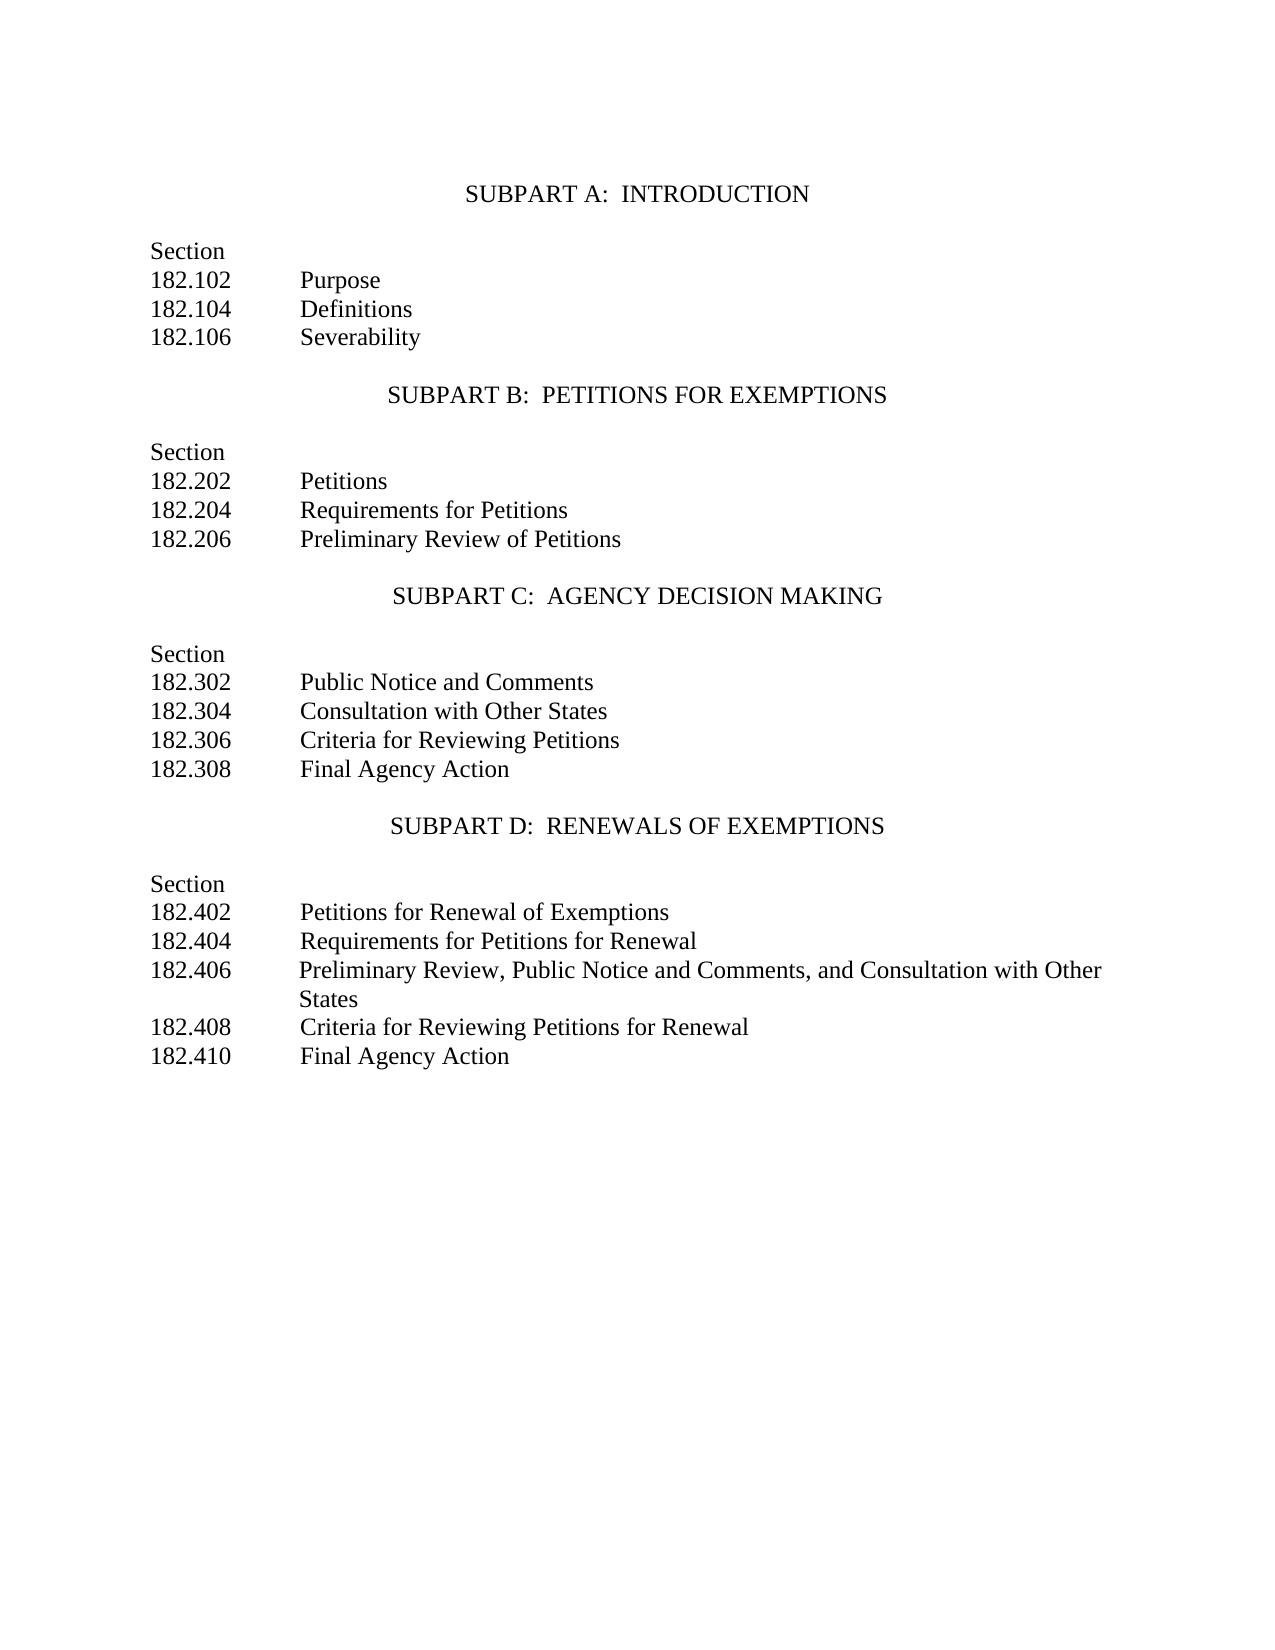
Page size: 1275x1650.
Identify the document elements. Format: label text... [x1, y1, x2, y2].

text SUBPART C: AGENCY DECISION MAKING [150, 581, 1125, 610]
text 182.306 Criteria for Reviewing Petitions [150, 725, 1125, 754]
text 182.408 Criteria for Reviewing Petitions for Renewal [150, 1012, 1125, 1041]
text 182.304 Consultation with Other States [150, 696, 1125, 725]
text SUBPART D: RENEWALS OF EXEMPTIONS [150, 811, 1125, 840]
text Section [150, 869, 1125, 897]
text 182.206 Preliminary Review of Petitions [150, 524, 1125, 552]
text 182.308 Final Agency Action [150, 754, 1125, 782]
text 182.410 Final Agency Action [150, 1041, 1125, 1070]
text 182.406 Preliminary Review, Public Notice and Comments, and Consultation with Other States [150, 955, 1125, 1012]
text Section [150, 639, 1125, 667]
text Section [150, 437, 1125, 466]
text 182.204 Requirements for Petitions [150, 495, 1125, 524]
text SUBPART A: INTRODUCTION [150, 179, 1125, 207]
text 182.402 Petitions for Renewal of Exemptions [150, 897, 1125, 926]
text SUBPART B: PETITIONS FOR EXEMPTIONS [150, 380, 1125, 409]
text 182.102 Purpose [150, 265, 1125, 294]
text 182.404 Requirements for Petitions for Renewal [150, 926, 1125, 955]
text 182.202 Petitions [150, 466, 1125, 495]
text Section [150, 236, 1125, 265]
text 182.106 Severability [150, 322, 1125, 351]
text 182.104 Definitions [150, 294, 1125, 322]
text 182.302 Public Notice and Comments [150, 667, 1125, 696]
